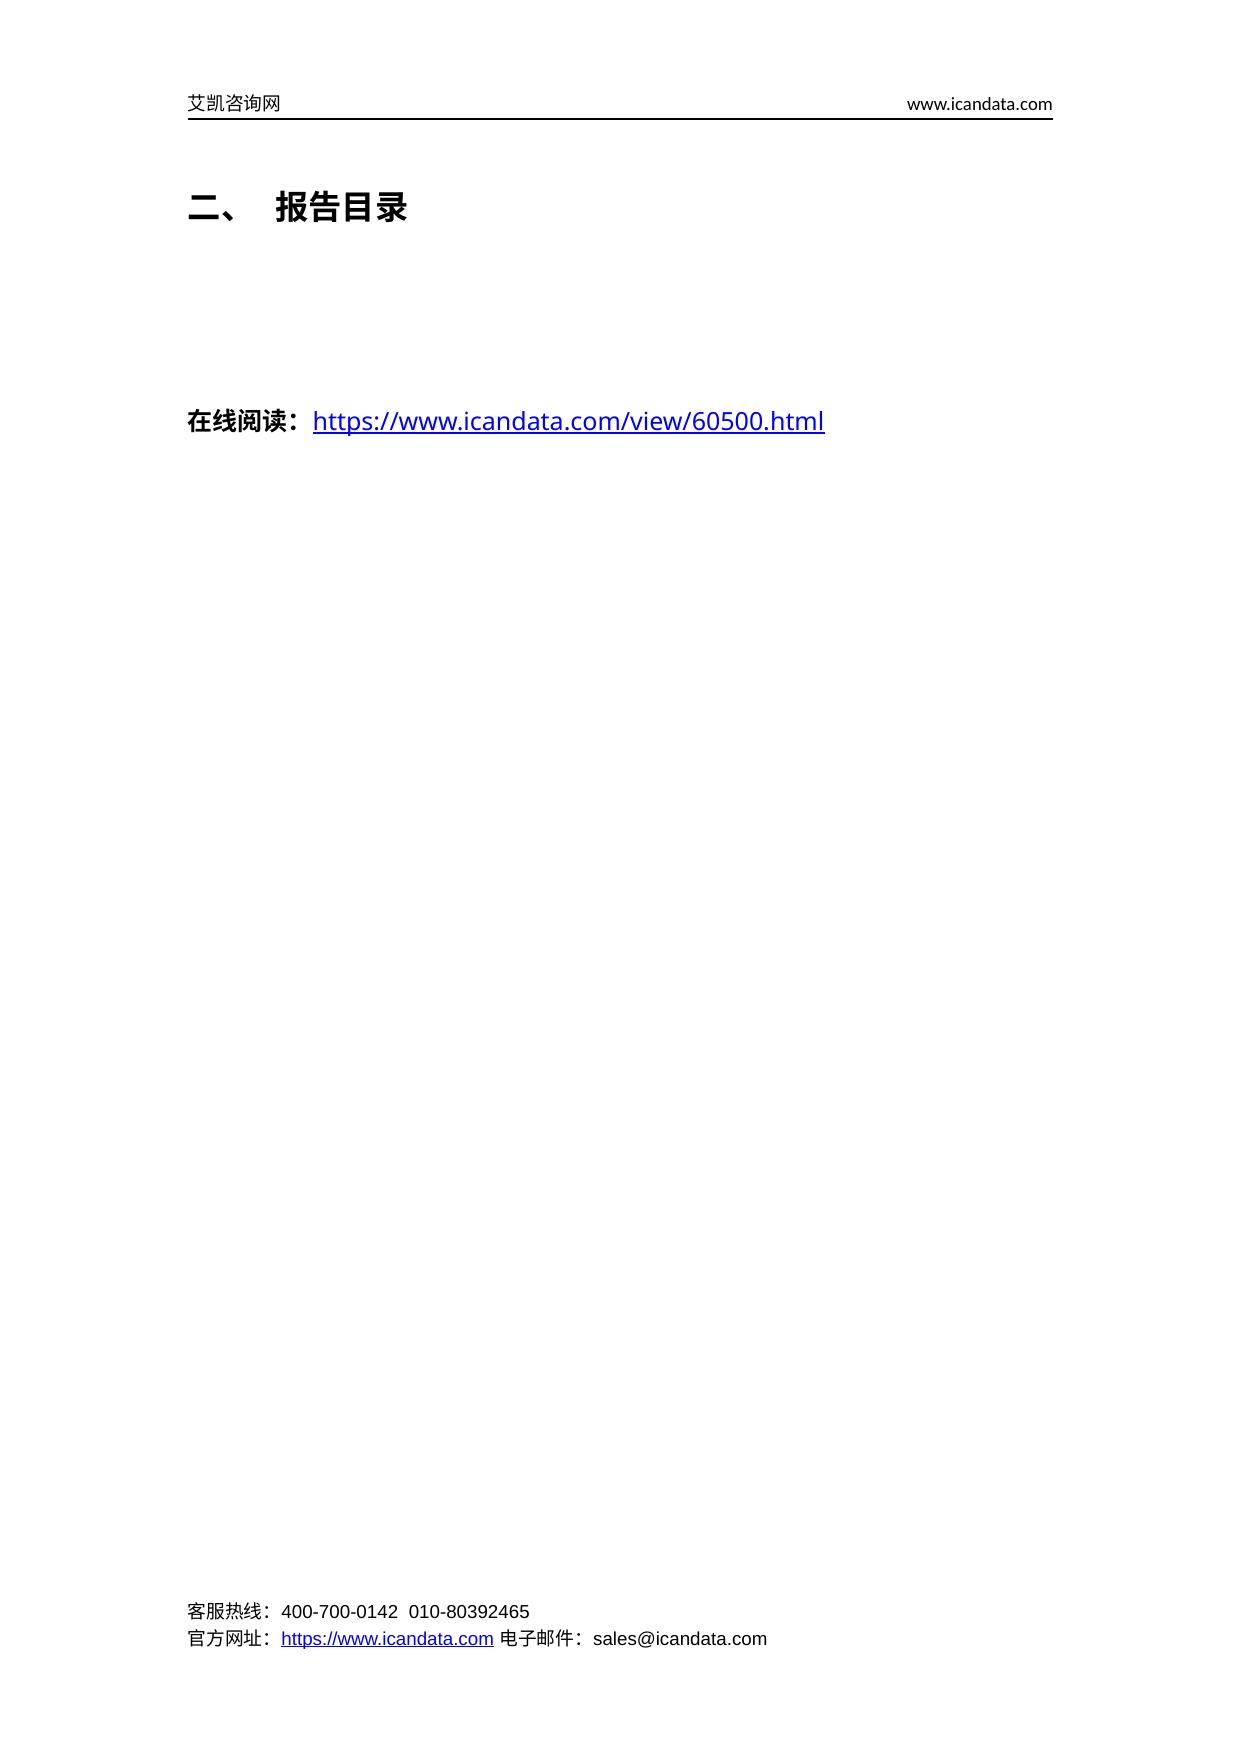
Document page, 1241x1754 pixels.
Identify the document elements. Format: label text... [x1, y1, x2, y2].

text 在线阅读：https://www.icandata.com/view/60500.html [187, 387, 1053, 452]
subtitle 报告目录 [187, 172, 1053, 237]
